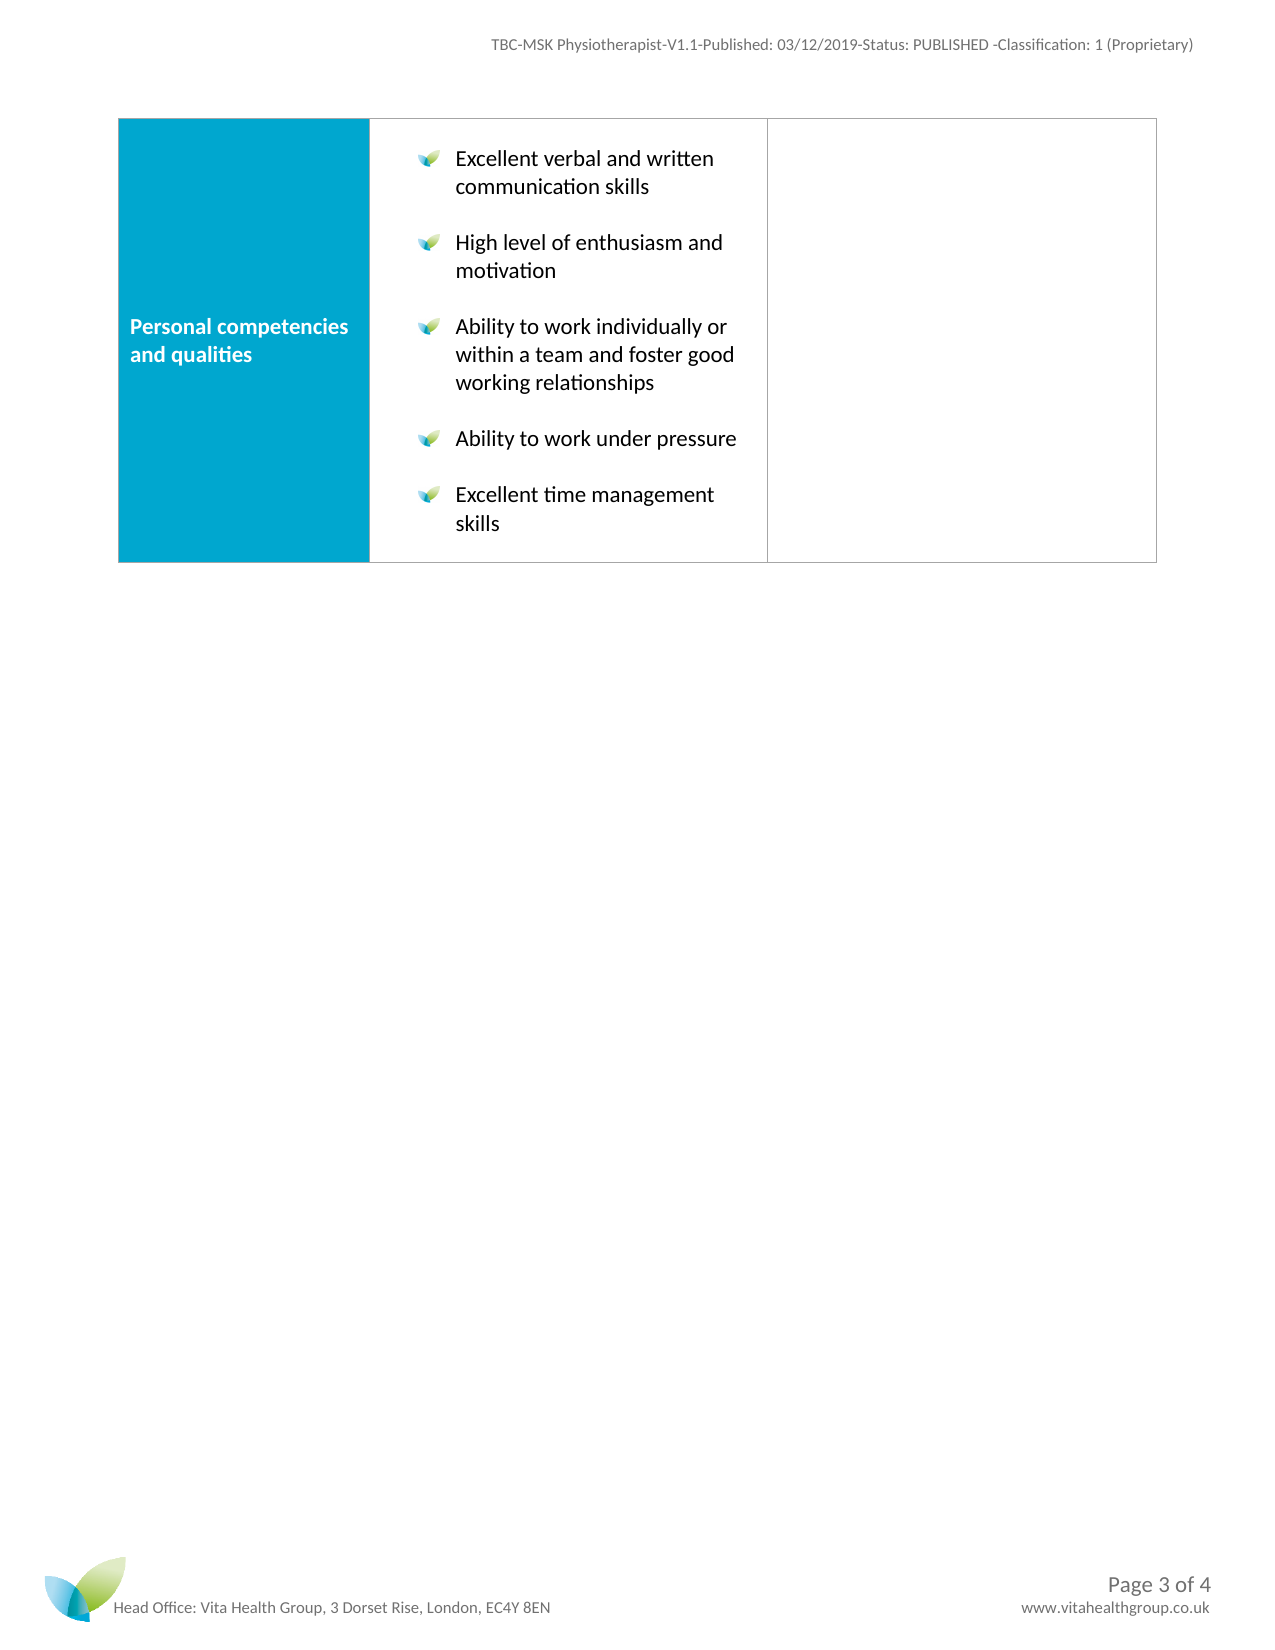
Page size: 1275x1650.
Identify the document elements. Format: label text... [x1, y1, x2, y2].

picture [418, 430, 440, 447]
table_cell [768, 119, 1156, 562]
table_cell Personal competencies and qualities [119, 119, 369, 562]
table_cell Excellent verbal and written communication skills High level of enthusiasm and motivation Ability to work individually or within a team and foster good working relationships Ability to work under pressure Excellent time management skills [370, 119, 767, 562]
picture [418, 234, 440, 251]
picture [418, 150, 440, 167]
picture [418, 486, 440, 503]
picture [44, 1557, 126, 1623]
picture [418, 318, 440, 335]
